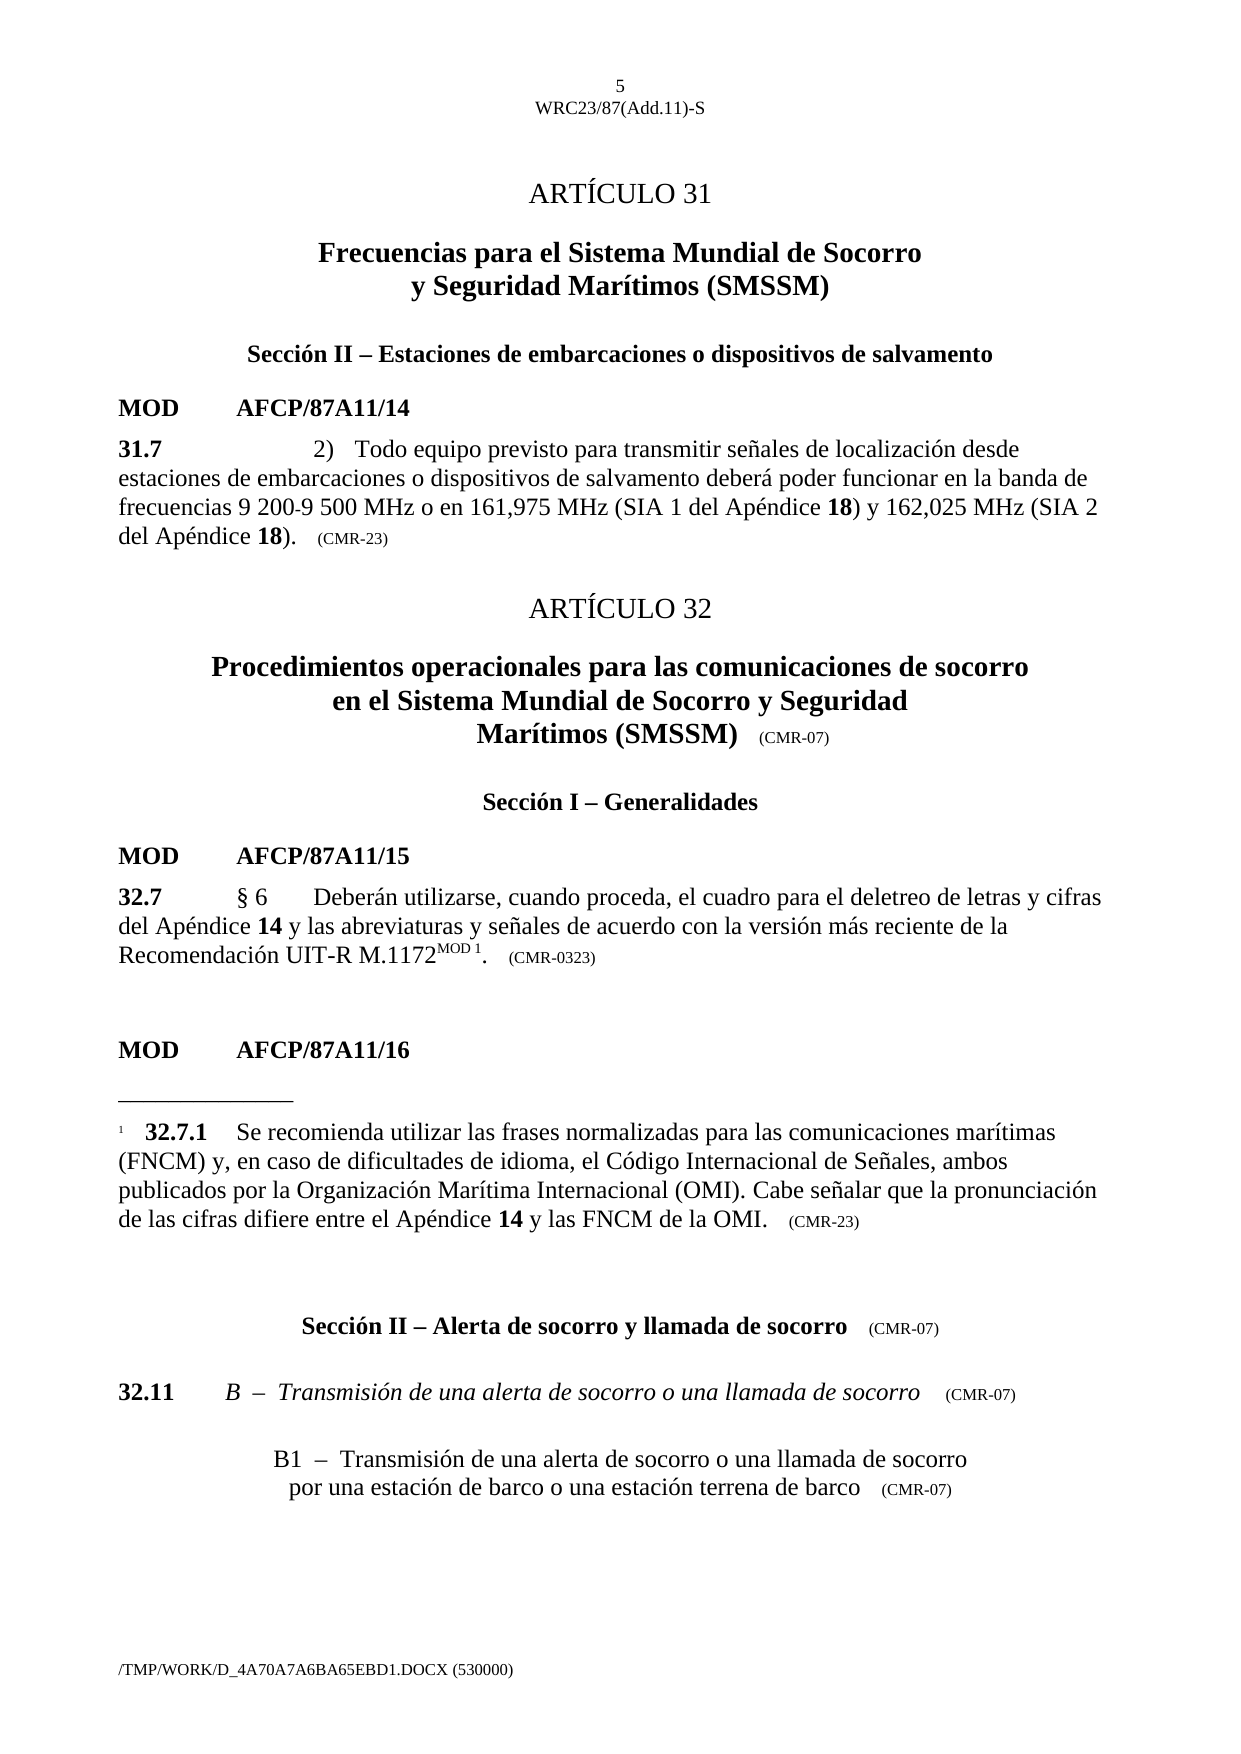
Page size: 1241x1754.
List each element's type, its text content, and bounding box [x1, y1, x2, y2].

text B1 – Transmisión de una alerta de socorro o una llamada de socorro por una estación de barco o una estación terrena de barco (CMR-07) [118, 1444, 1122, 1501]
text 31.7 2) Todo equipo previsto para transmitir señales de localización desde estaciones de embarcaciones o dispositivos de salvamento deberá poder funcionar en la banda de 9 200-9 500 MHz. [118, 434, 1122, 549]
text ARTÍCULO 32 [118, 591, 1122, 624]
text 32.11 B – Transmisión de una alerta de socorro o una llamada de socorro (CMR-07) [118, 1377, 1122, 1406]
text MOD AFCP/87A11/16#1689 [118, 1035, 1122, 1064]
title Procedimientos operacionales para las comunicaciones de socorro en el Sistema Mundial de Socorro y Seguridad Marítimos (SMSSM) (CMR-07) [118, 649, 1122, 750]
title Frecuencias para el Sistema Mundial de Socorro y Seguridad Marítimos (SMSSM) [118, 235, 1122, 302]
text MOD AFCP/87A11/15#1688 [118, 841, 1122, 870]
text Sección II – Alerta de socorro y llamada de socorro (CMR-07) [118, 1311, 1122, 1340]
text 32.7 § 6 Deberán utilizarse, cuando proceda, el cuadro para el deletreo de letras y cifras del Apéndice 14 y las abreviaturas y señales de acuerdo con la versión más reciente de la Recomendación UIT-R M.11721. (CMR-) [118, 882, 1122, 969]
text MOD AFCP/87A11/14#1687 [118, 393, 1122, 422]
text 1 32.7.1 Se recomienda utilizar las frases normalizadas para las comunicaciones marítimas y, en caso de dificultades de idioma, el Código Internacional de Señales, ambos publicados por la Organización Marítima Internacional (OMI). [118, 1117, 1122, 1232]
text ARTÍCULO 31 [118, 176, 1122, 210]
text Sección I – Generalidades [118, 787, 1122, 816]
text Sección II – Estaciones de embarcaciones o dispositivos de salvamento [118, 339, 1122, 368]
